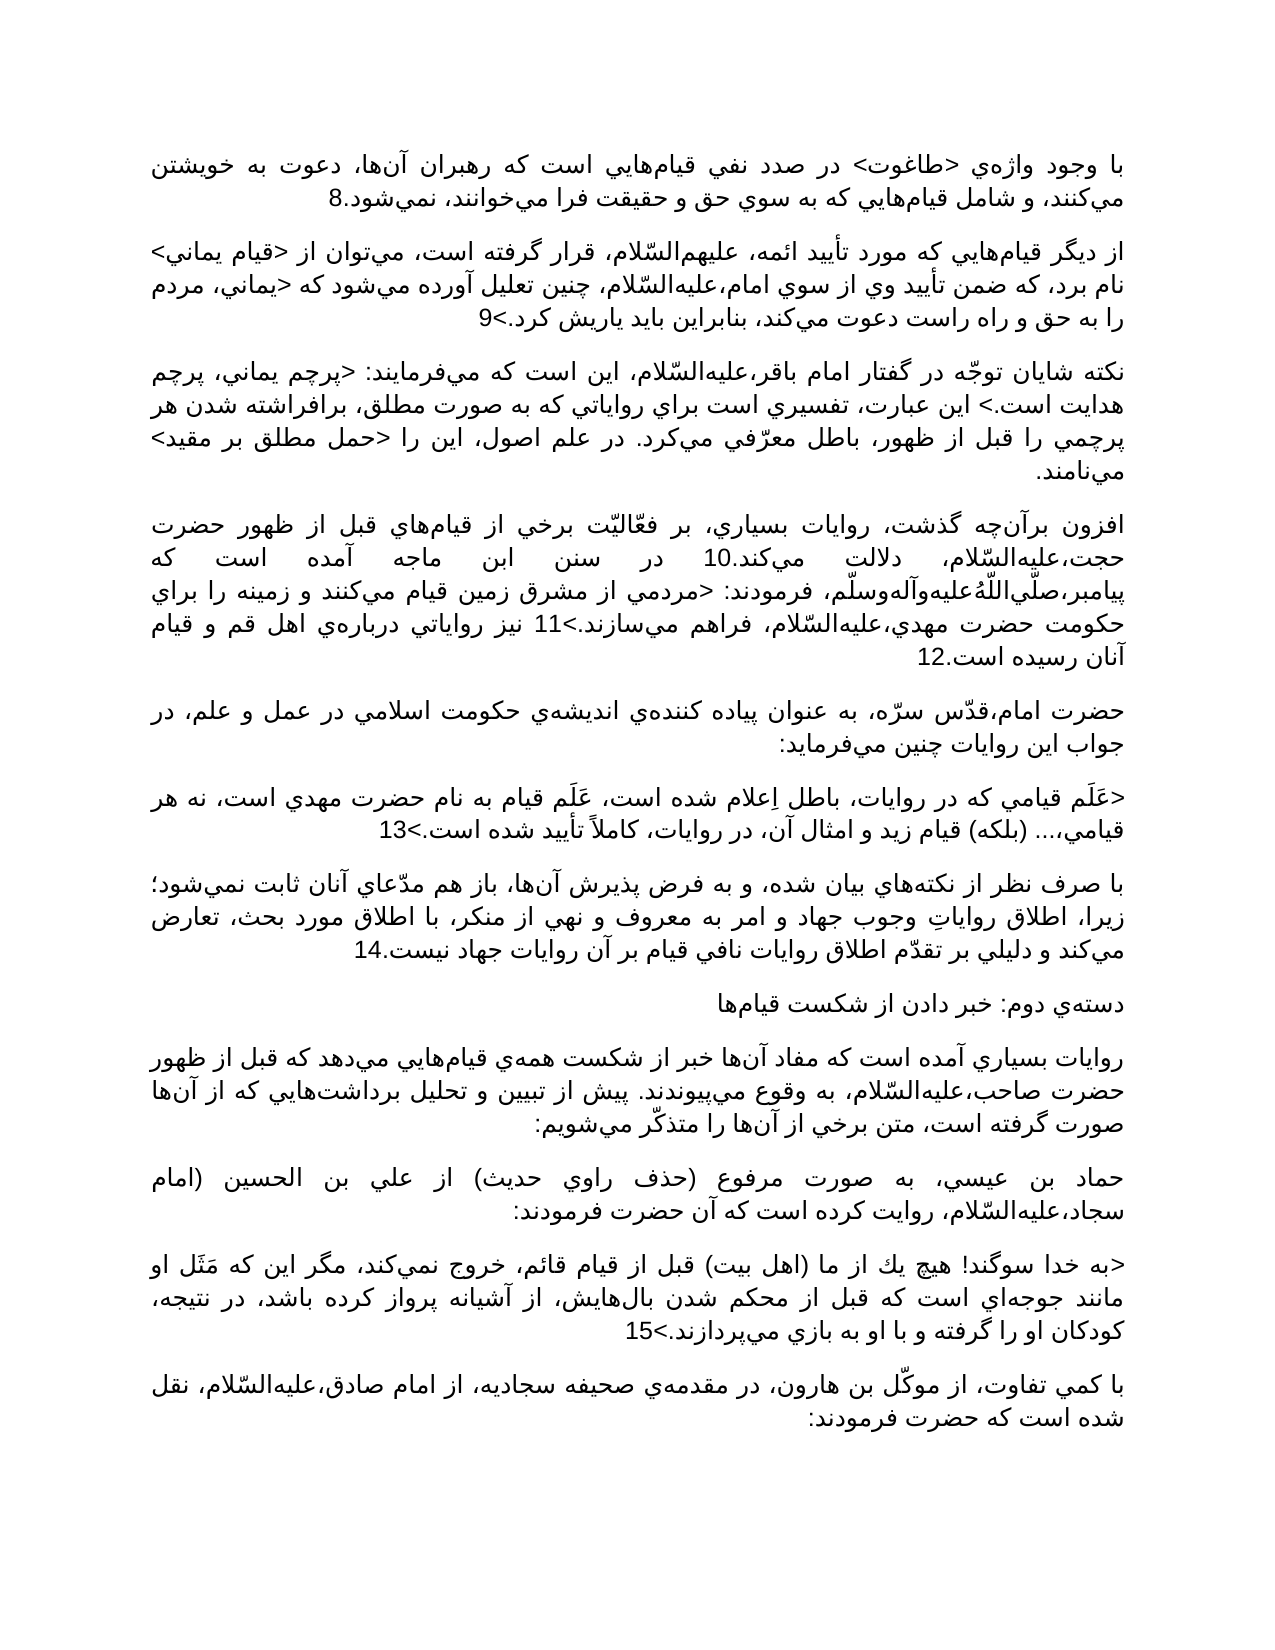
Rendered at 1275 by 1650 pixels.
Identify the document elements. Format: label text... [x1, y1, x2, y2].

text ‌روايات‌ بسياري‌ آمده‌ است‌ كه‌ مفاد آن‌ها خبر از شكست‌ همه‌ي‌ قيام‌هايي‌ مي‌دهد كه‌ قبل‌ از ظهور حضرت‌ صاحب،‌عليه‌السّلام، به‌ وقوع‌ مي‌پيوندند. پيش‌ از تبيين‌ و تحليل‌ برداشت‌هايي‌ كه‌ از آن‌ها صورت‌ گرفته‌ است، متن‌ برخي‌ از آن‌ها را متذكّر مي‌شويم: [150, 1043, 1125, 1138]
text ‌از ديگر قيام‌هايي‌ كه‌ مورد تأييد ائمه، عليهم‌السّلام، قرار گرفته‌ است، مي‌توان‌ از <قيام‌ يماني> نام‌ برد، كه‌ ضمن‌ تأييد وي‌ از سوي‌ امام،عليه‌السّلام، چنين‌ تعليل‌ آورده‌ مي‌شود كه‌ <يماني، مردم‌ را به‌ حق‌ و راه‌ راست‌ دعوت‌ مي‌كند، بنابراين‌ بايد ياريش‌ كرد.>9 [150, 237, 1125, 332]
text دسته‌ي‌ دوم‌: خبر دادن‌ از شكست‌ قيام‌ها [150, 989, 1125, 1018]
text ‌حماد بن‌ عيسي، به‌ صورت‌ مرفوع‌ (حذف‌ راوي‌ حديث) از علي‌ بن‌ الحسين‌ (امام‌ سجاد،‌عليه‌السّلام، روايت‌ كرده‌ است‌ كه‌ آن‌ حضرت‌ فرمودند: [150, 1163, 1125, 1225]
text ‌افزون‌ برآن‌چه‌ گذشت، روايات‌ بسياري، بر فعّاليّت‌ برخي‌ از قيام‌هاي‌ قبل‌ از ظهور حضرت‌ حجت،عليه‌السّلام، دلالت‌ مي‌كند.10 در سنن‌ ابن‌ ماجه‌ آمده‌ است‌ كه‌ پيامبر،‌صلّي‌اللّهُ‌عليه‌وآله‌وسلّم، فرمودند: <مردمي‌ از مشرق‌ زمين‌ قيام‌ مي‌كنند و زمينه‌ را براي‌ حكومت‌ حضرت‌ مهدي،عليه‌السّلام، فراهم‌ مي‌سازند.>11 نيز رواياتي‌ درباره‌ي‌ اهل‌ قم‌ و قيام‌ آنان‌ رسيده‌ است.12 [150, 510, 1125, 671]
text ‌نكته‌ شايان‌ توجّه‌ در گفتار امام‌ باقر،عليه‌السّلام، اين‌ است‌ كه‌ مي‌فرمايند: <پرچم‌ يماني، پرچم‌ هدايت‌ است.> اين‌ عبارت، تفسيري‌ است‌ براي‌ رواياتي‌ كه‌ به‌ صورت‌ مطلق، برافراشته‌ شدن‌ هر پرچمي‌ را قبل‌ از ظهور، باطل‌ معرّفي‌ مي‌كرد. در علم‌ اصول، اين‌ را <حمل‌ مطلق‌ بر مقيد> مي‌نامند. [150, 357, 1125, 484]
text <‌عَلَم‌ قيامي‌ كه‌ در روايات، باطل‌ اِعلام‌ شده‌ است، عَلَم‌ قيام‌ به‌ نام‌ حضرت‌ مهدي‌ است، نه‌ هر قيامي،... (بلكه) قيام‌ زيد و امثال‌ آن، در روايات، كاملاً تأييد شده‌ است.>13 [150, 782, 1125, 844]
text با كمي‌ تفاوت، از موكّل‌ بن‌ هارون، در مقدمه‌ي‌ صحيفه‌ سجاديه، از امام‌ صادق،عليه‌السّلام، نقل‌ شده‌ است‌ كه‌ حضرت‌ فرمودند: [150, 1370, 1125, 1432]
text <‌به‌ خدا سوگند! هيچ‌ يك‌ از ما (اهل‌ بيت) قبل‌ از قيام‌ قائم، خروج‌ نمي‌كند، مگر اين‌ كه‌ مَثَل‌ او مانند جوجه‌اي‌ است‌ كه‌ قبل‌ از محكم‌ شدن‌ بال‌هايش، از آشيانه‌ پرواز كرده‌ باشد، در نتيجه، كودكان‌ او را گرفته‌ و با او به‌ بازي‌ مي‌پردازند.>15 [150, 1250, 1125, 1345]
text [150, 150, 1125, 212]
text ‌با صرف‌ نظر از نكته‌هاي‌ بيان‌ شده، و به‌ فرض‌ پذيرش‌ آن‌ها، باز هم‌ مدّعاي‌ آنان‌ ثابت‌ نمي‌شود؛ زيرا، اطلاق‌ رواياتِ وجوب‌ جهاد و امر به‌ معروف‌ و نهي‌ از منكر، با اطلاق‌ مورد بحث، تعارض‌ مي‌كند و دليلي‌ بر تقدّم‌ اطلاق‌ روايات‌ نافي‌ قيام‌ بر آن‌ روايات‌ جهاد نيست.14 [150, 869, 1125, 964]
text ‌حضرت‌ امام،قدّس‌ سرّه، به‌ عنوان‌ پياده‌ كننده‌ي‌ انديشه‌ي‌ حكومت‌ اسلامي‌ در عمل‌ و علم، در جواب‌ اين‌ روايات‌ چنين‌ مي‌فرمايد: [150, 696, 1125, 757]
